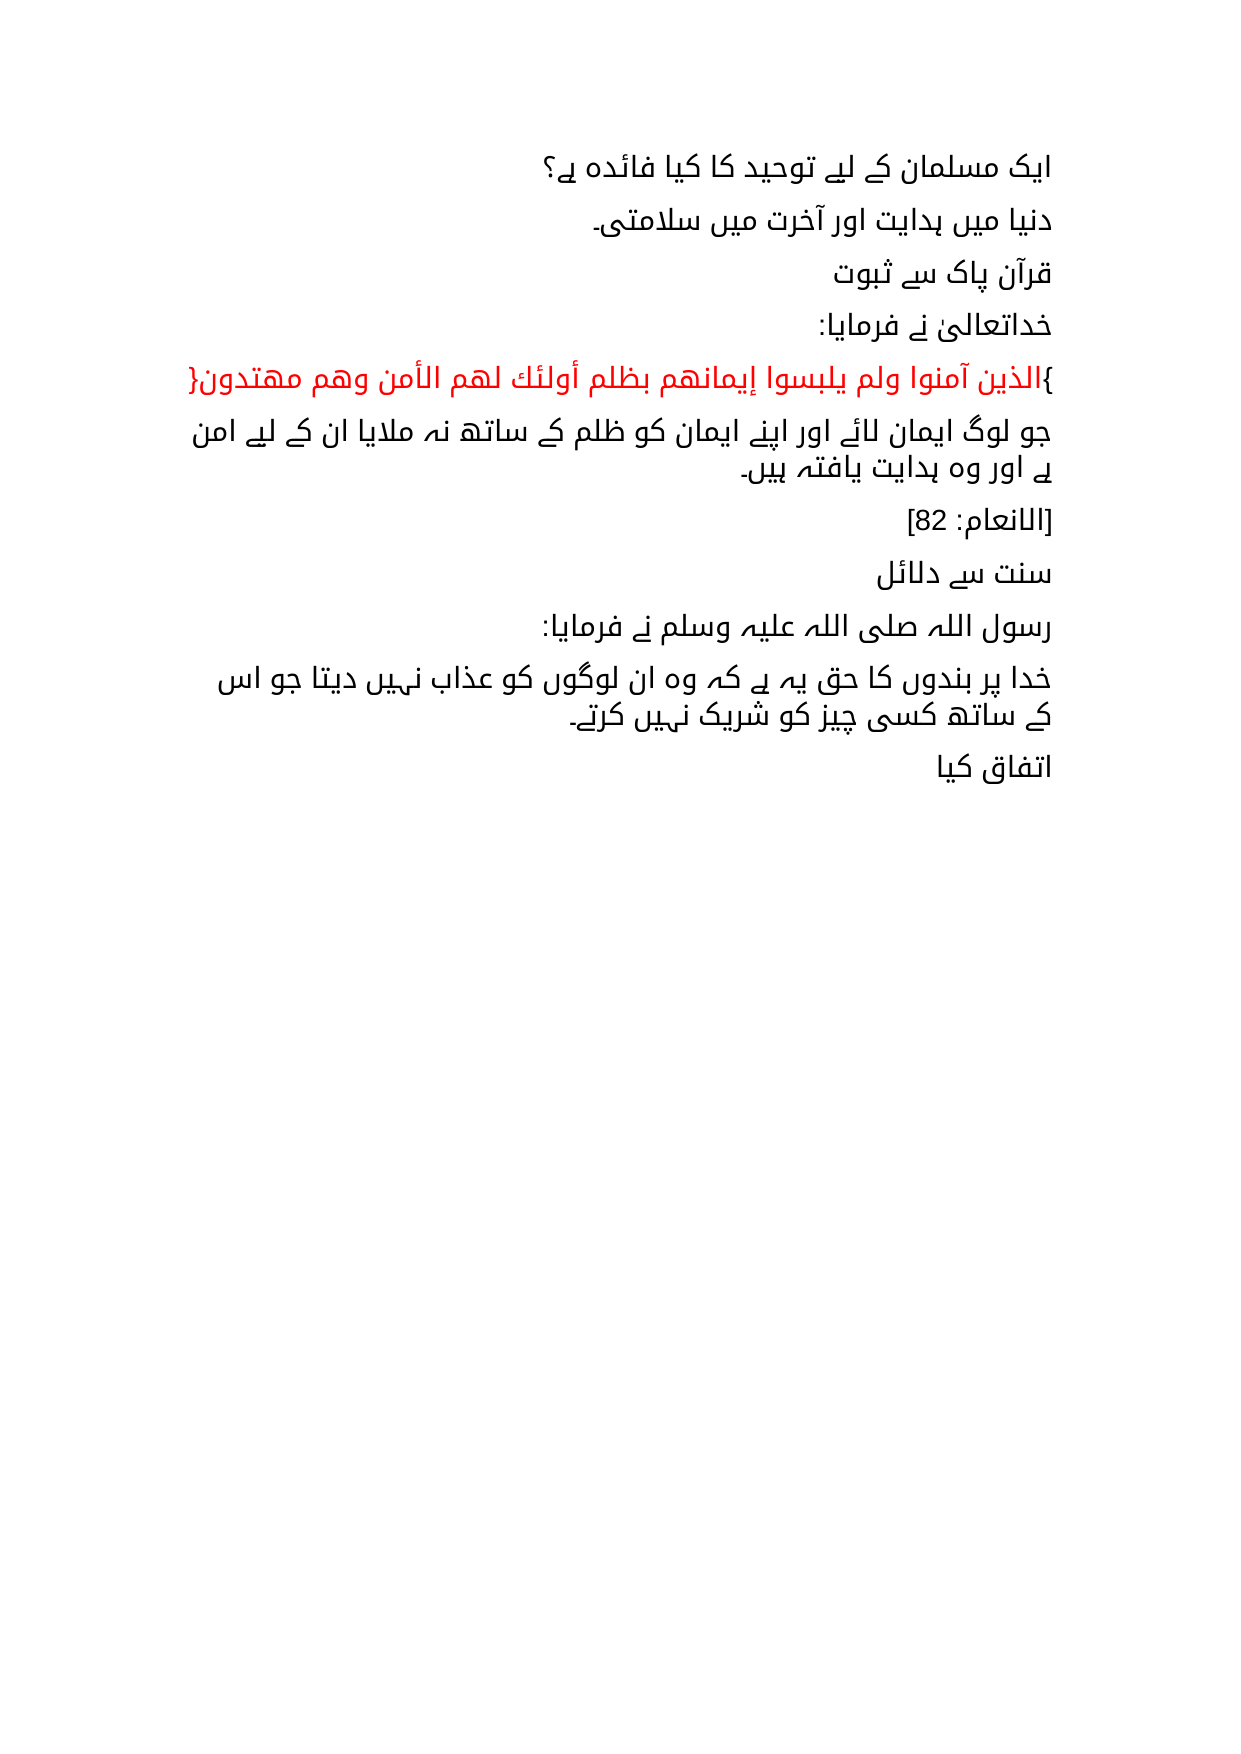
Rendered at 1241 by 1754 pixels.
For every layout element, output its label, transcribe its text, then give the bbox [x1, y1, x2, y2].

text خداتعالیٰ نے فرمایا: [187, 308, 1053, 342]
text }الذين آمنوا ولم يلبسوا إيمانهم بظلم أولئك لهم الأمن وهم مهتدون{ [187, 361, 1053, 395]
text خدا پر بندوں کا حق یہ ہے کہ وہ ان لوگوں کو عذاب نہیں دیتا جو اس کے ساتھ کسی چیز کو شریک نہیں کرتے۔ [187, 661, 1053, 731]
text سنت سے دلائل [187, 556, 1053, 589]
text قرآن پاک سے ثبوت [187, 256, 1053, 289]
text اتفاق کیا [187, 750, 1053, 784]
text دنیا میں ہدایت اور آخرت میں سلامتی۔ [187, 203, 1053, 236]
text [الانعام: 82] [187, 503, 1053, 537]
text رسول اللہ صلی اللہ علیہ وسلم نے فرمایا: [187, 609, 1053, 642]
text جو لوگ ایمان لائے اور اپنے ایمان کو ظلم کے ساتھ نہ ملایا ان کے لیے امن ہے اور وہ ہدایت یافتہ ہیں۔ [187, 414, 1053, 484]
text ایک مسلمان کے لیے توحید کا کیا فائدہ ہے؟ [187, 150, 1053, 183]
